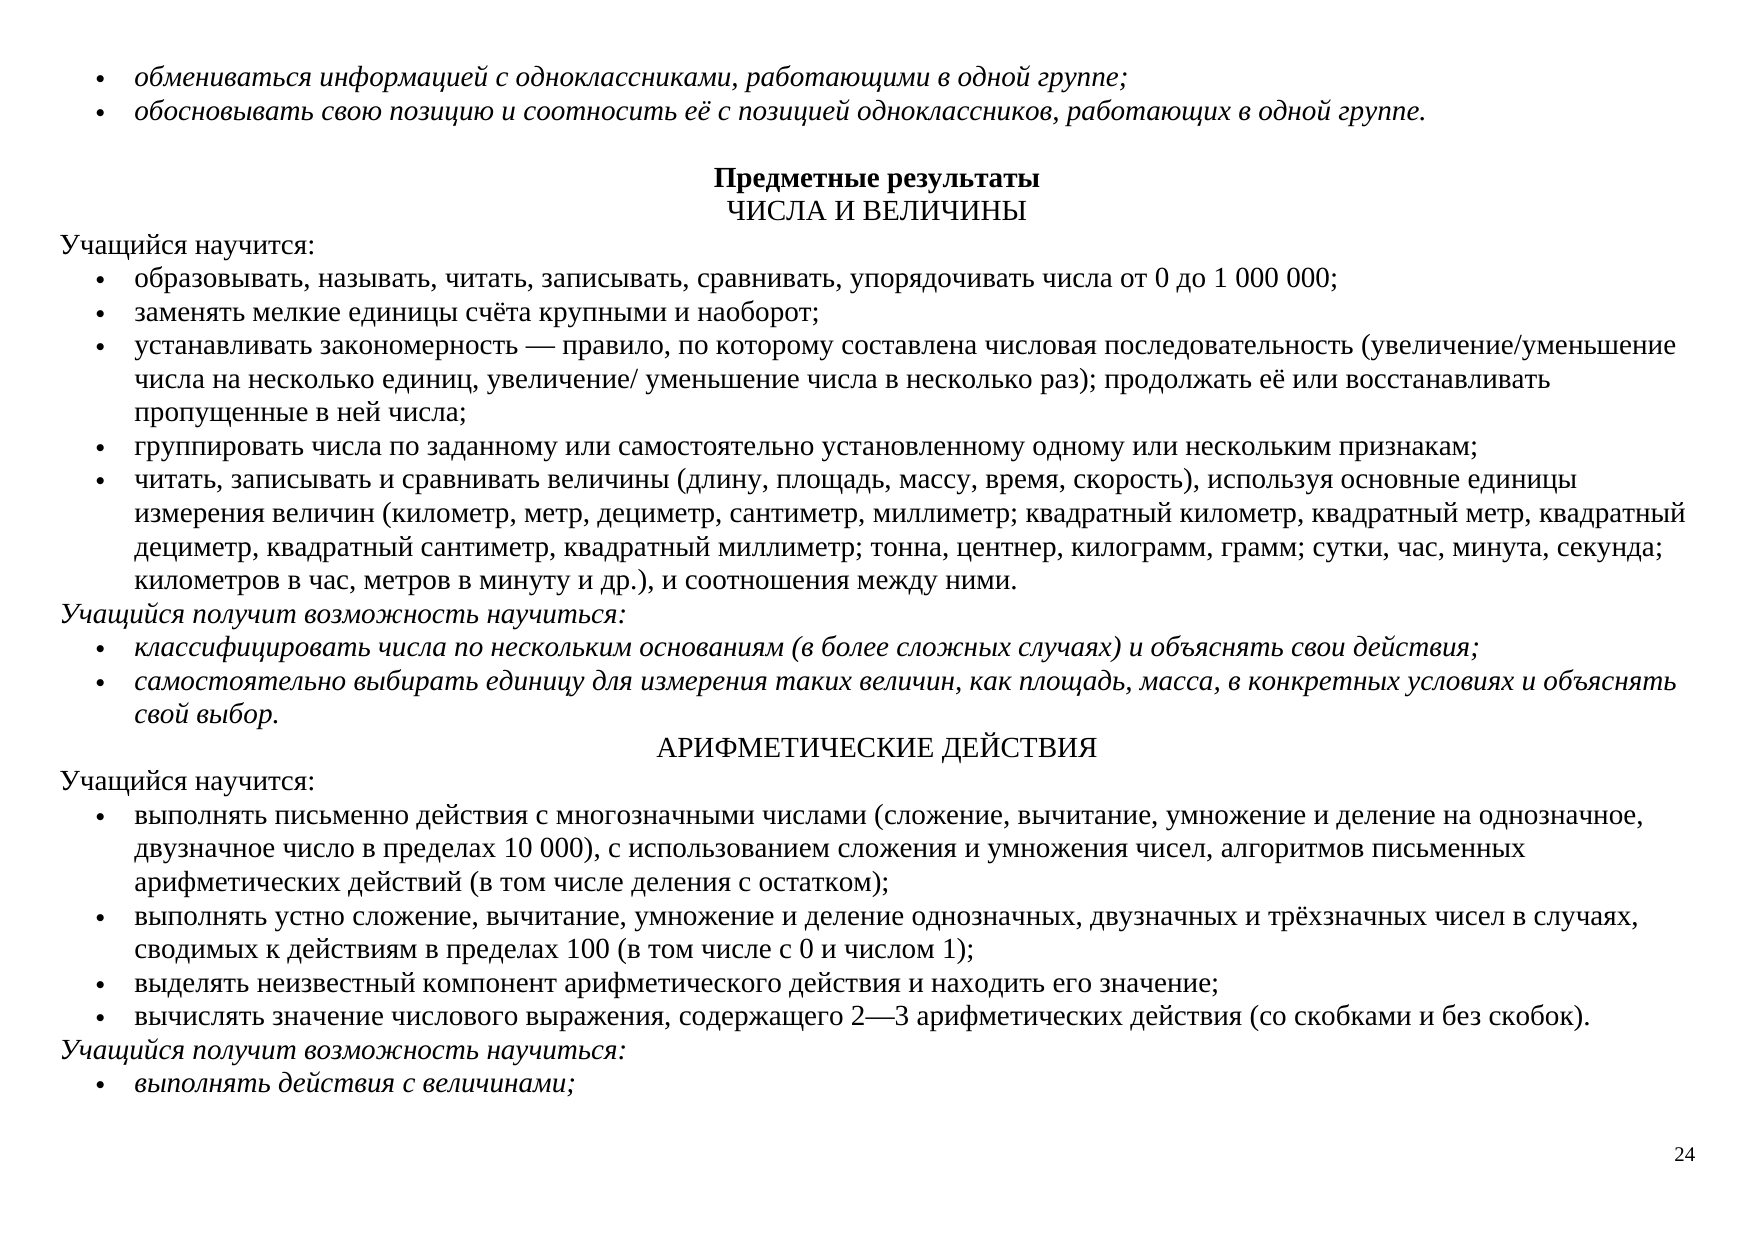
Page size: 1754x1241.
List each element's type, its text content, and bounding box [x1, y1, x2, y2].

text Учащийся получит возможность научиться: [59, 1032, 1695, 1065]
list выделять неизвестный компонент арифметического действия и находить его значение; [97, 965, 1695, 998]
text Учащийся получит возможность научиться: [59, 596, 1695, 629]
list классифицировать числа по нескольким основаниям (в более сложных случаях) и объяснять свои действия; [97, 629, 1695, 663]
list устанавливать закономерность — правило, по которому составлена числовая последовательность (увеличение/уменьшение числа на несколько единиц, увеличение/ уменьшение числа в несколько раз); продолжать её или восстанавливать пропущенные в ней числа; [97, 327, 1695, 428]
list читать, записывать и сравнивать величины (длину, площадь, массу, время, скорость), используя основные единицы измерения величин (километр, метр, дециметр, сантиметр, миллиметр; квадратный километр, квадратный метр, квадратный дециметр, квадратный сантиметр, квадратный миллиметр; тонна, центнер, килограмм, грамм; сутки, час, минута, секунда; километров в час, метров в минуту и др.), и соотношения между ними. [97, 462, 1695, 596]
list обосновывать свою позицию и соотносить её с позицией одноклассников, работающих в одной группе. [97, 93, 1695, 126]
list заменять мелкие единицы счёта крупными и наоборот; [97, 294, 1695, 327]
list выполнять письменно действия с многозначными числами (сложение, вычитание, умножение и деление на однозначное, двузначное число в пределах 10 000), с использованием сложения и умножения чисел, алгоритмов письменных арифметических действий (в том числе деления с остатком); [97, 797, 1695, 898]
list самостоятельно выбирать единицу для измерения таких величин, как площадь, масса, в конкретных условиях и объяснять свой выбор. [97, 663, 1695, 730]
text АРИФМЕТИЧЕСКИЕ ДЕЙСТВИЯ [59, 730, 1695, 763]
list вычислять значение числового выражения, содержащего 2—3 арифметических действия (со скобками и без скобок). [97, 998, 1695, 1032]
text Учащийся научится: [59, 763, 1695, 797]
list выполнять действия с величинами; [97, 1065, 1695, 1099]
list образовывать, называть, читать, записывать, сравнивать, упорядочивать числа от 0 до 1 000 000; [97, 260, 1695, 294]
text Предметные результаты ЧИСЛА И ВЕЛИЧИНЫ [59, 160, 1695, 227]
list группировать числа по заданному или самостоятельно установленному одному или нескольким признакам; [97, 428, 1695, 462]
list выполнять устно сложение, вычитание, умножение и деление однозначных, двузначных и трёхзначных чисел в случаях, сводимых к действиям в пределах 100 (в том числе с 0 и числом 1); [97, 898, 1695, 965]
list обмениваться информацией с одноклассниками, работающими в одной группе; [97, 59, 1695, 93]
text Учащийся научится: [59, 227, 1695, 260]
